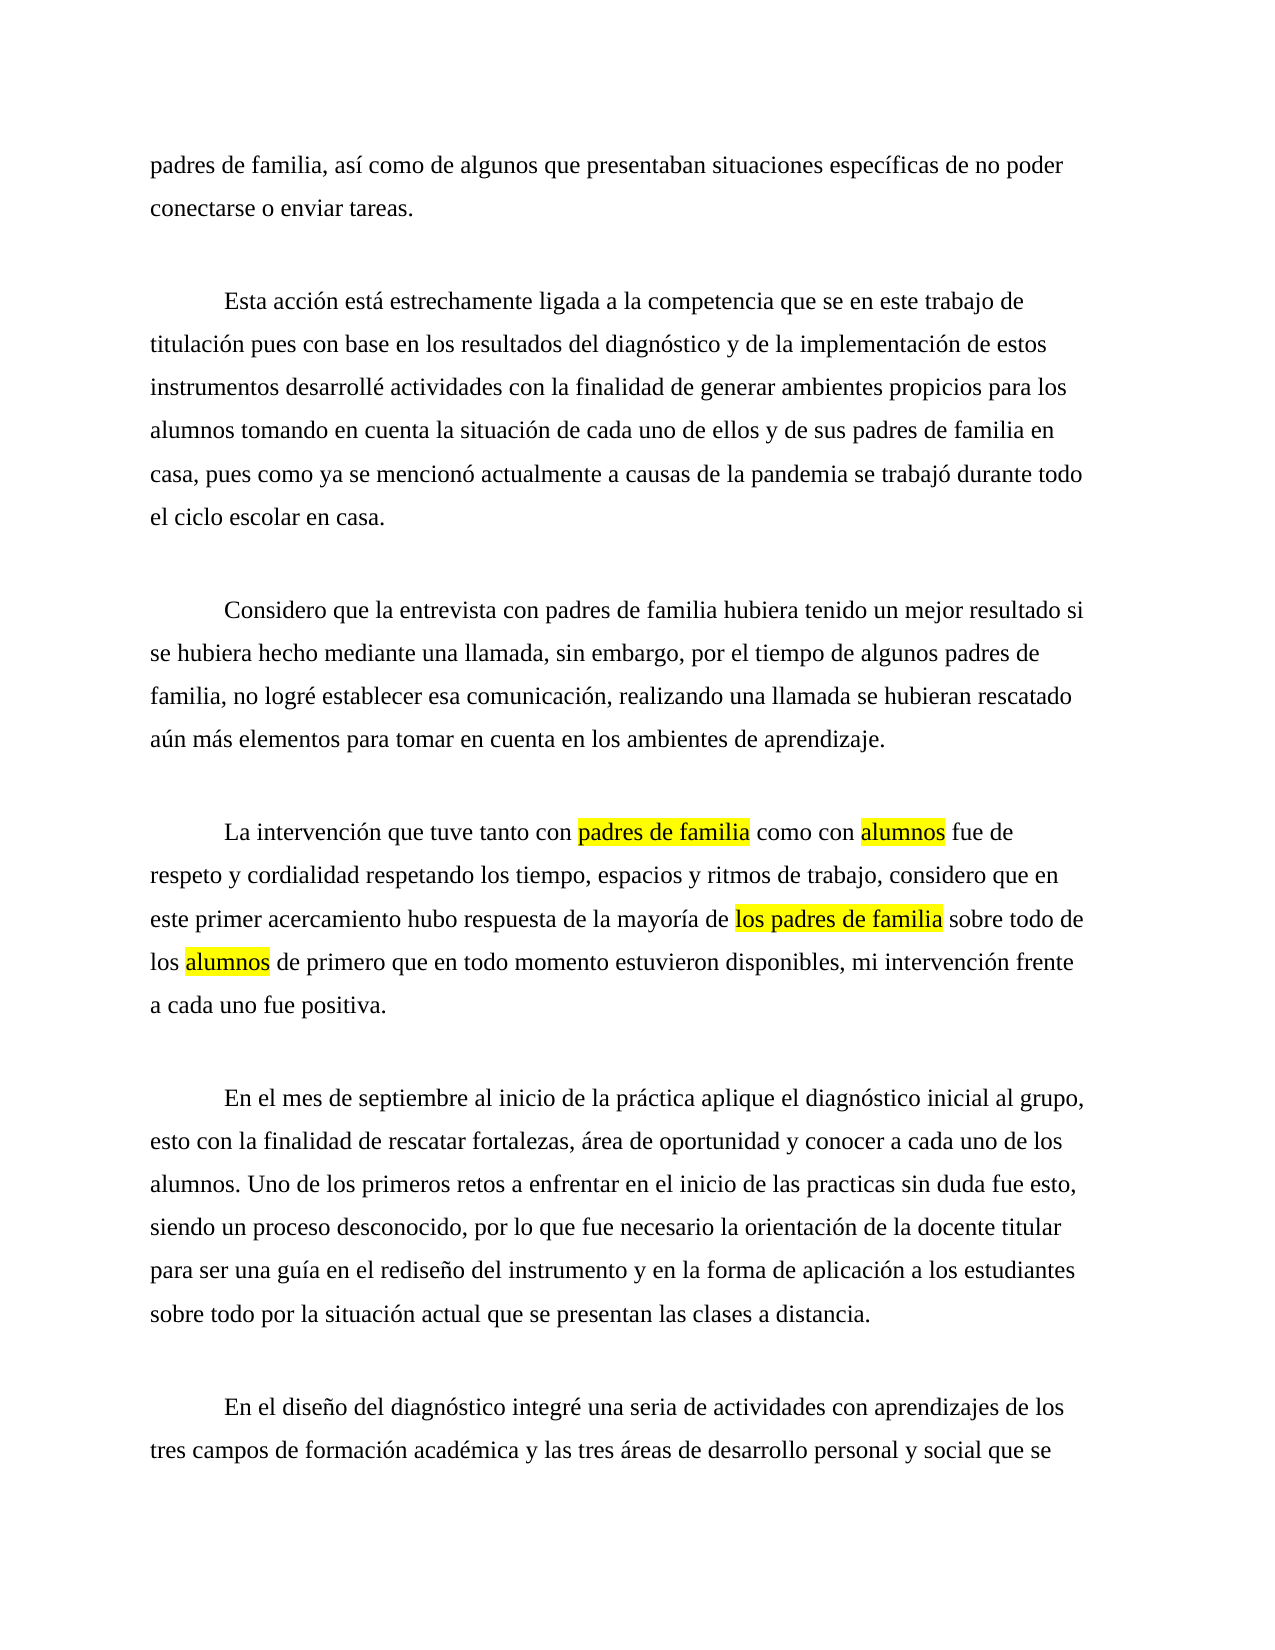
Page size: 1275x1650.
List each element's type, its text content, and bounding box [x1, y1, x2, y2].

text Esta acción está estrechamente ligada a la competencia que se en este trabajo de titulación pues con base en los resultados del diagnóstico y de la implementación de estos instrumentos desarrollé actividades con la finalidad de generar ambientes propicios para los alumnos tomando en cuenta la situación de cada uno de ellos y de sus padres de familia en casa, pues como ya se mencionó actualmente a causas de la pandemia se trabajó durante todo el ciclo escolar en casa. [150, 286, 1087, 531]
text La intervención que tuve tanto con padres de familia como con alumnos fue de respeto y cordialidad respetando los tiempo, espacios y ritmos de trabajo, considero que en este primer acercamiento hubo respuesta de la mayoría de los padres de familia sobre todo de los alumnos de primero que en todo momento estuvieron disponibles, mi intervención frente a cada uno fue positiva. [150, 817, 1087, 1019]
text En el mes de septiembre al inicio de la práctica aplique el diagnóstico inicial al grupo, esto con la finalidad de rescatar fortalezas, área de oportunidad y conocer a cada uno de los alumnos. Uno de los primeros retos a enfrentar en el inicio de las practicas sin duda fue esto, siendo un proceso desconocido, por lo que fue necesario la orientación de la docente titular para ser una guía en el rediseño del instrumento y en la forma de aplicación a los estudiantes sobre todo por la situación actual que se presentan las clases a distancia. [150, 1083, 1087, 1327]
text Considero que la entrevista con padres de familia hubiera tenido un mejor resultado si se hubiera hecho mediante una llamada, sin embargo, por el tiempo de algunos padres de familia, no logré establecer esa comunicación, realizando una llamada se hubieran rescatado aún más elementos para tomar en cuenta en los ambientes de aprendizaje. [150, 595, 1087, 753]
